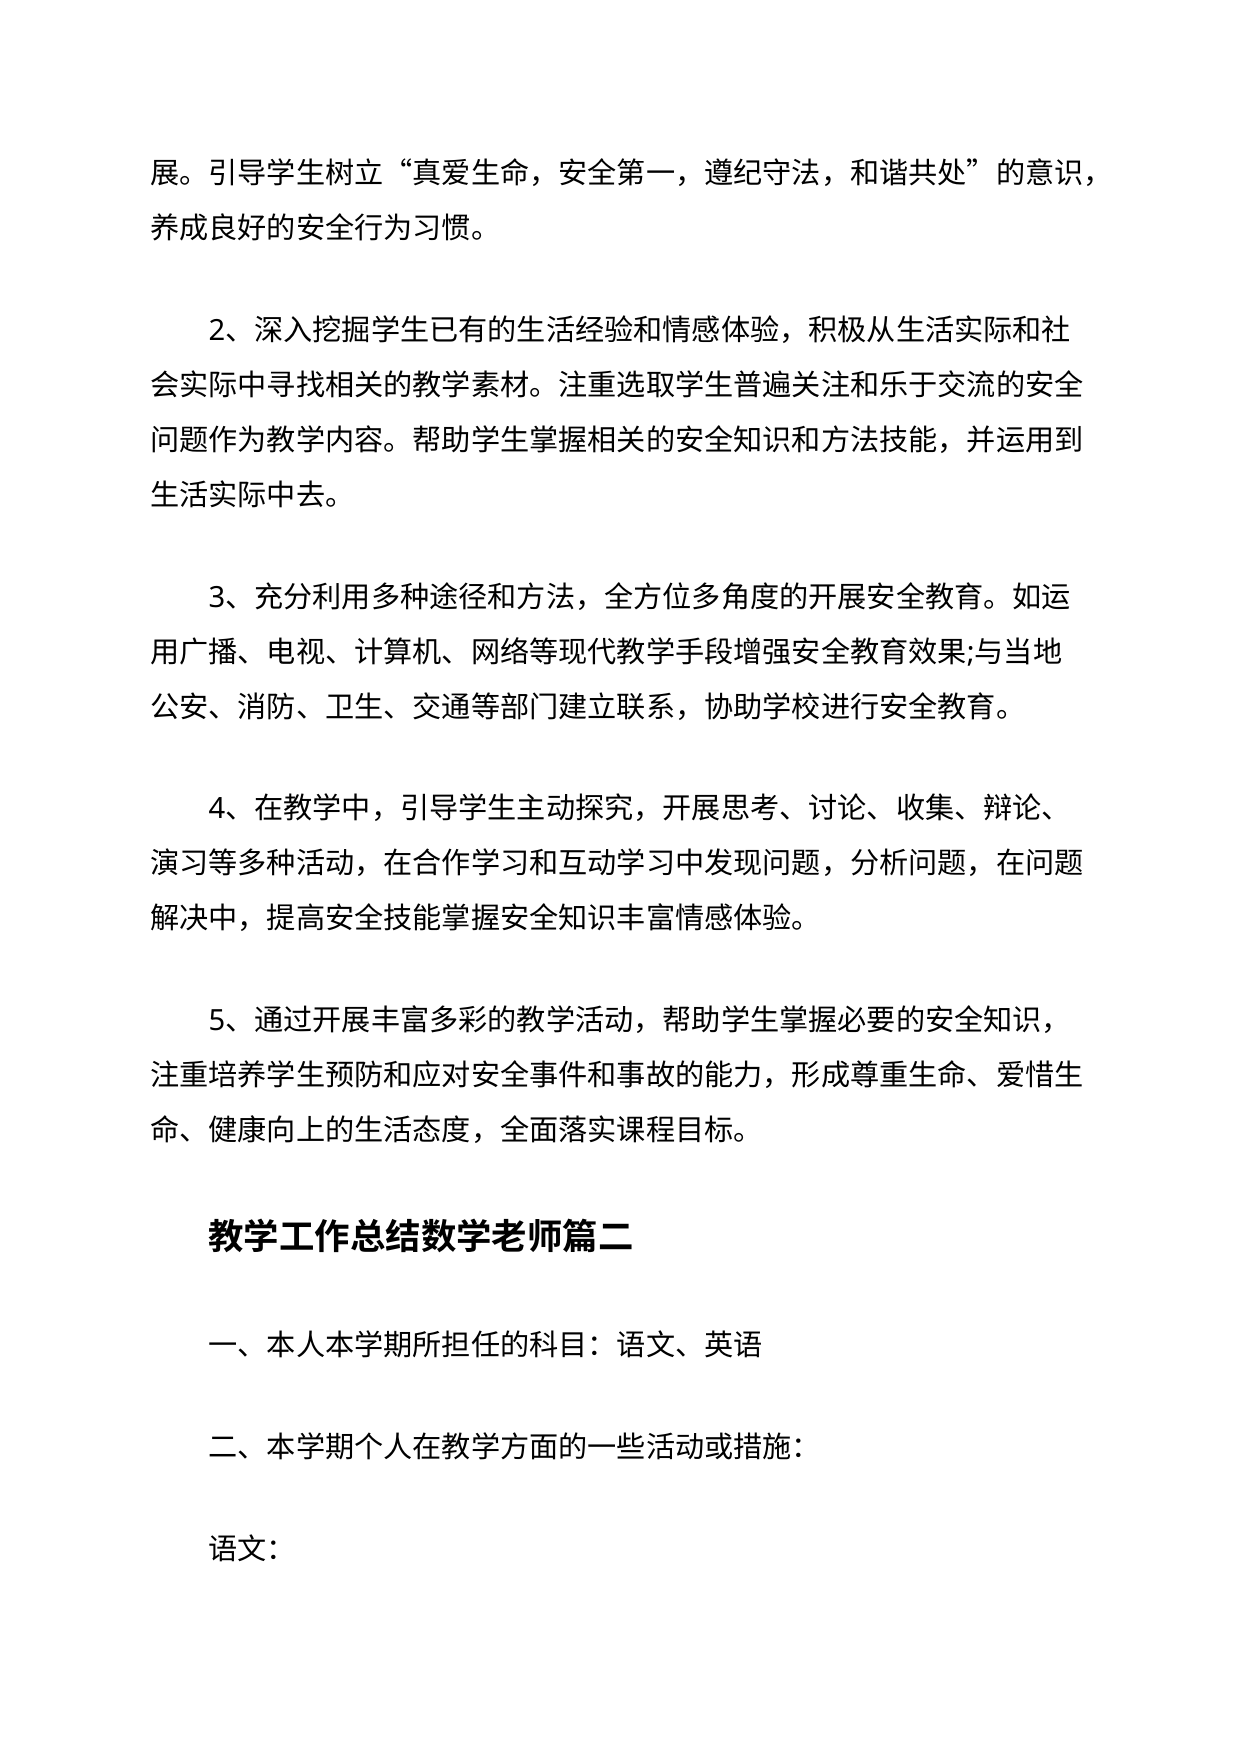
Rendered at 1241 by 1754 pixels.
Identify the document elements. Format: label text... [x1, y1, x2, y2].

text 教学工作总结数学老师篇二 [150, 1208, 1090, 1259]
text 2、深入挖掘学生已有的生活经验和情感体验，积极从生活实际和社会实际中寻找相关的教学素材。注重选取学生普遍关注和乐于交流的安全问题作为教学内容。帮助学生掌握相关的安全知识和方法技能，并运用到生活实际中去。 [150, 307, 1090, 514]
text 二、本学期个人在教学方面的一些活动或措施： [150, 1423, 1090, 1466]
text 一、本人本学期所担任的科目：语文、英语 [150, 1322, 1090, 1364]
text 3、充分利用多种途径和方法，全方位多角度的开展安全教育。如运用广播、电视、计算机、网络等现代教学手段增强安全教育效果;与当地公安、消防、卫生、交通等部门建立联系，协助学校进行安全教育。 [150, 573, 1090, 726]
text 5、通过开展丰富多彩的教学活动，帮助学生掌握必要的安全知识，注重培养学生预防和应对安全事件和事故的能力，形成尊重生命、爱惜生命、健康向上的生活态度，全面落实课程目标。 [150, 997, 1090, 1149]
text 4、在教学中，引导学生主动探究，开展思考、讨论、收集、辩论、演习等多种活动，在合作学习和互动学习中发现问题，分析问题，在问题解决中，提高安全技能掌握安全知识丰富情感体验。 [150, 785, 1090, 937]
text 语文： [150, 1525, 1090, 1568]
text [150, 150, 1090, 247]
